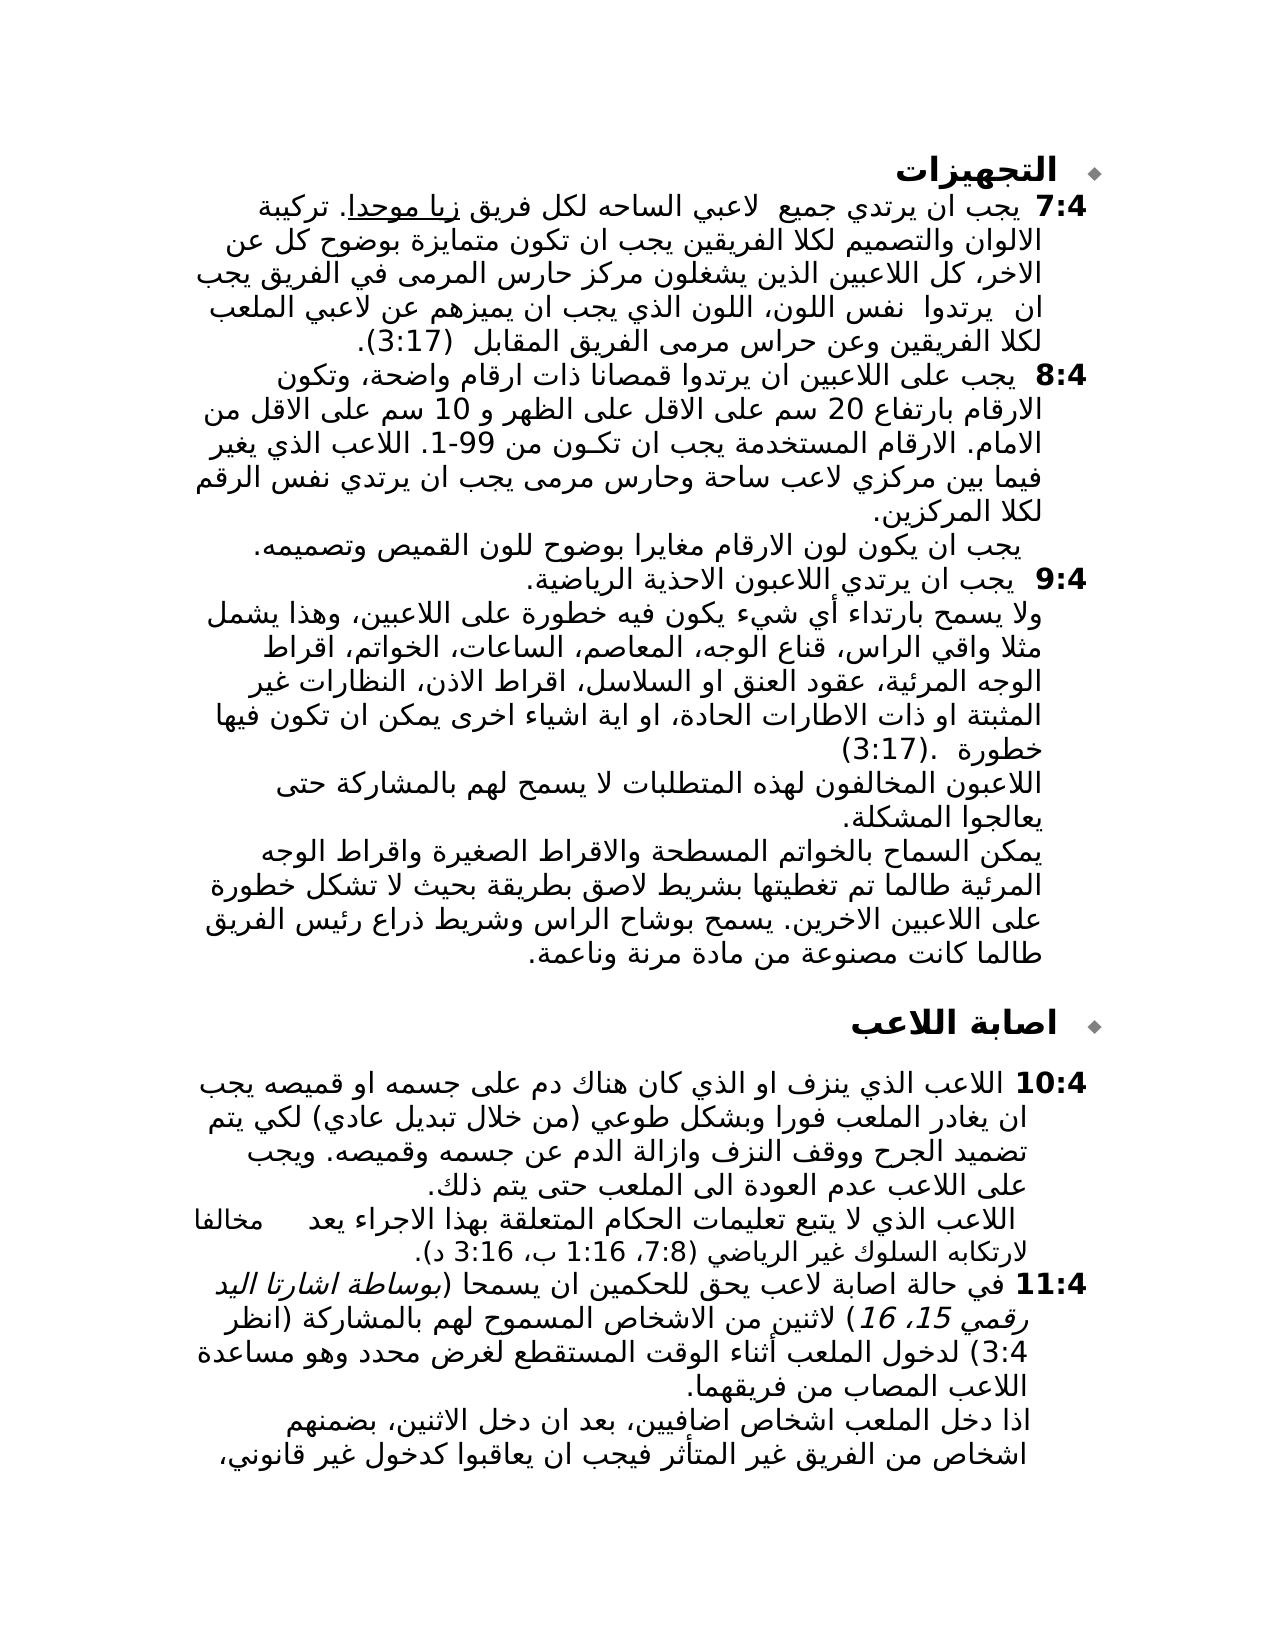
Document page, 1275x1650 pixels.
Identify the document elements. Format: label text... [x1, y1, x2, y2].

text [187, 1403, 1087, 1471]
subtitle التجهيزات [187, 150, 1087, 189]
text ولا يسمح بارتداء أي شيء يكون فيه خطورة على اللاعبين، وهذا يشمل مثلا واقي الراس، قناع الوجه، المعاصم، الساعات، الخواتم، اقراط الوجه المرئية، عقود العنق او السلاسل، اقراط الاذن، النظارات غير المثبتة او ذات الاطارات الحادة، او اية اشياء اخرى يمكن ان تكون فيها خطورة .(3:17) [187, 596, 1043, 766]
text يجب ان يكون لون الارقام مغايرا بوضوح للون القميص وتصميمه. [187, 528, 1087, 562]
text 8:4 يجب على اللاعبين ان يرتدوا قمصانا ذات ارقام واضحة، وتكون الارقام بارتفاع 20 سم على الاقل على الظهر و 10 سم على الاقل من الامام. الارقام المستخدمة يجب ان تكـون من 99-1. اللاعب الذي يغير فيما بين مركزي لاعب ساحة وحارس مرمى يجب ان يرتدي نفس الرقم لكلا المركزين. [187, 359, 1087, 528]
subtitle اصابة اللاعب [187, 1003, 1087, 1042]
text اللاعب الذي لا يتبع تعليمات الحكام المتعلقة بهذا الاجراء يعد مخالفا لارتكابه السلوك غير الرياضي (7:8، 1:16 ب، 3:16 د). [187, 1202, 1087, 1268]
text اللاعبون المخالفون لهذه المتطلبات لا يسمح لهم بالمشاركة حتى يعالجوا المشكلة. [187, 766, 1043, 834]
text 11:4 في حالة اصابة لاعب يحق للحكمين ان يسمحا (بوساطة اشارتا اليد رقمي 15، 16) لاثنين من الاشخاص المسموح لهم بالمشاركة (انظر 3:4) لدخول الملعب أثناء الوقت المستقطع لغرض محدد وهو مساعدة اللاعب المصاب من فريقهما. [187, 1268, 1087, 1403]
text 10:4 اللاعب الذي ينزف او الذي كان هناك دم على جسمه او قميصه يجب ان يغادر الملعب فورا وبشكل طوعي (من خلال تبديل عادي) لكي يتم تضميد الجرح ووقف النزف وازالة الدم عن جسمه وقميصه. ويجب على اللاعب عدم العودة الى الملعب حتى يتم ذلك. [187, 1066, 1087, 1202]
text 7:4 يجب ان يرتدي جميع لاعبي الساحه لكل فريق زيا موحدا. تركيبة الالوان والتصميم لكلا الفريقين يجب ان تكون متمايزة بوضوح كل عن الاخر، كل اللاعبين الذين يشغلون مركز حارس المرمى في الفريق يجب ان يرتدوا نفس اللون، اللون الذي يجب ان يميزهم عن لاعبي الملعب لكلا الفريقين وعن حراس مرمى الفريق المقابل (3:17). [187, 189, 1087, 359]
text 9:4 يجب ان يرتدي اللاعبون الاحذية الرياضية. [187, 562, 1087, 596]
text يمكن السماح بالخواتم المسطحة والاقراط الصغيرة واقراط الوجه المرئية طالما تم تغطيتها بشريط لاصق بطريقة بحيث لا تشكل خطورة على اللاعبين الاخرين. يسمح بوشاح الراس وشريط ذراع رئيس الفريق طالما كانت مصنوعة من مادة مرنة وناعمة. [187, 834, 1043, 970]
